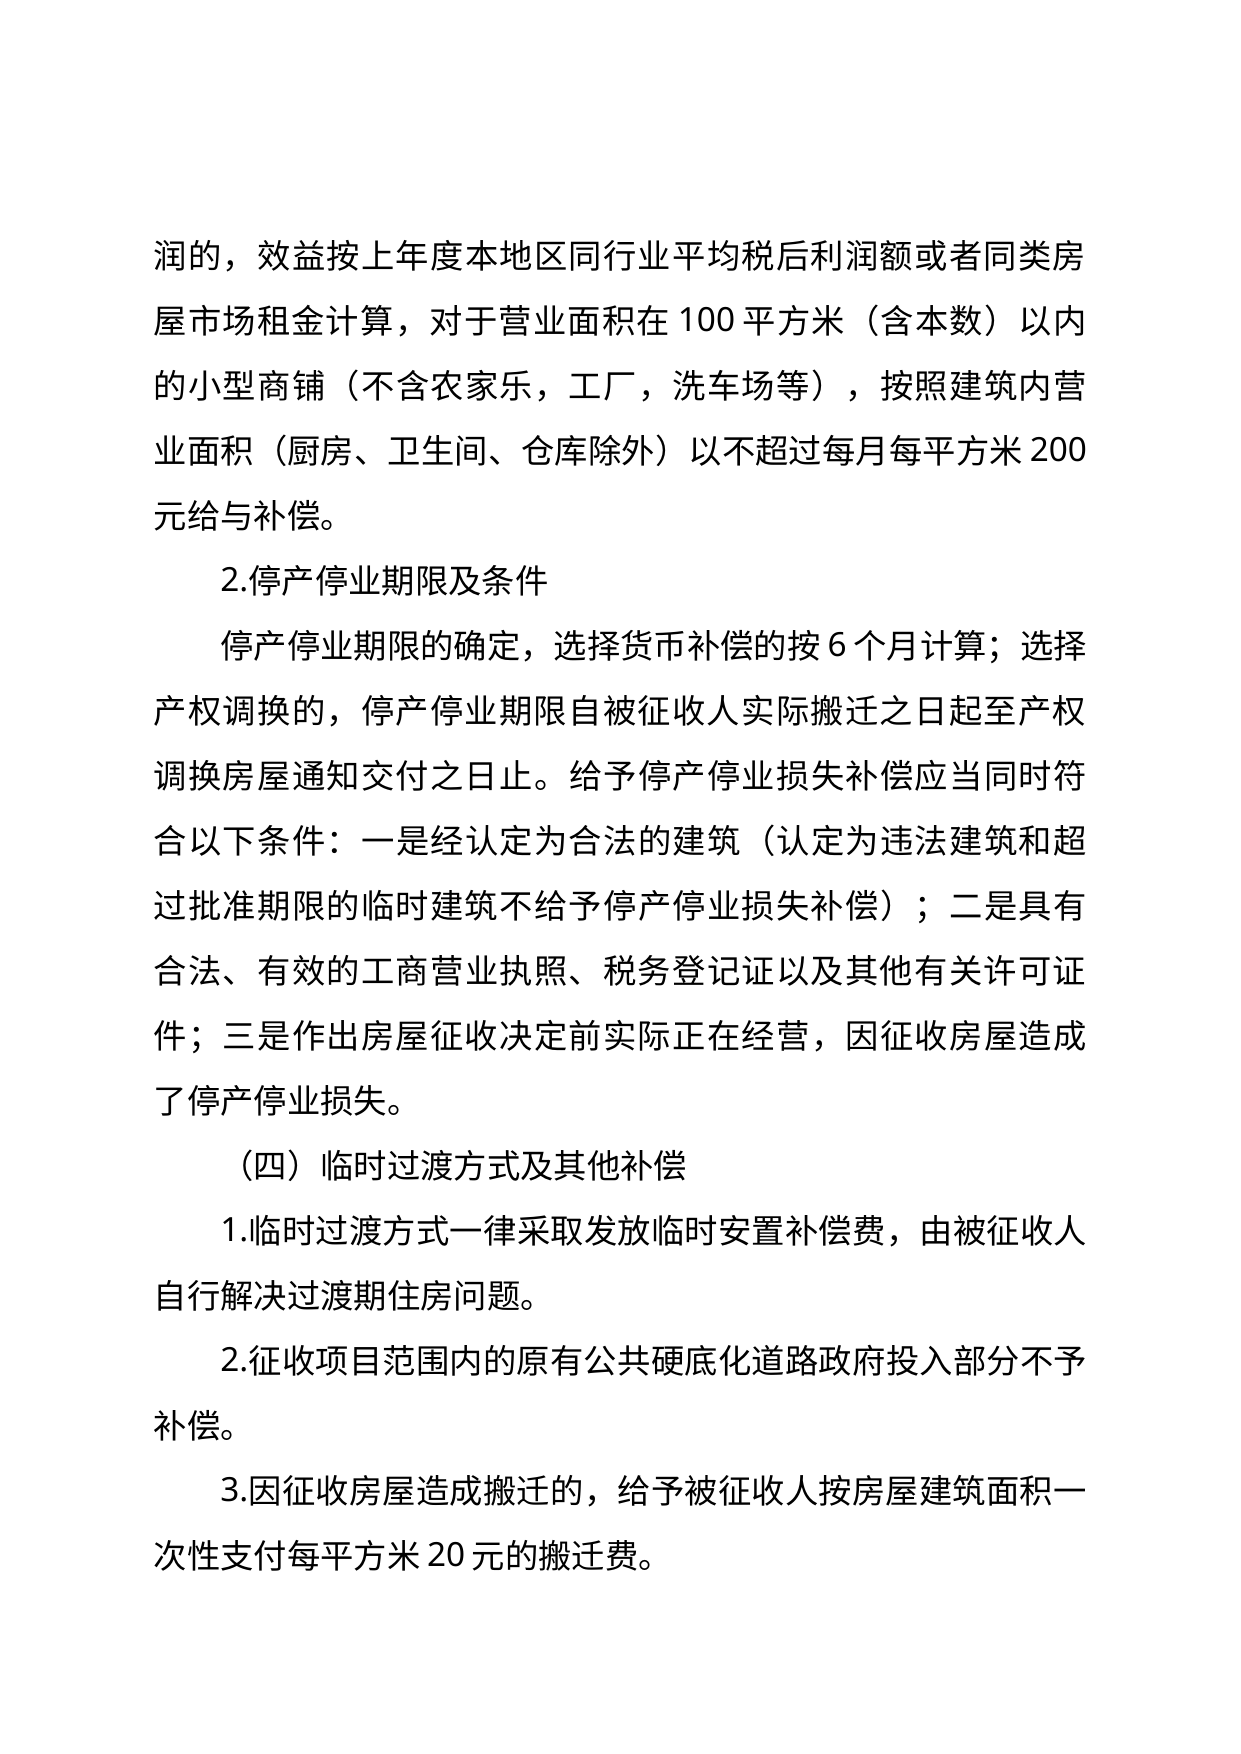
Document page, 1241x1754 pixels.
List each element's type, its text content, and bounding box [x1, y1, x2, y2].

text 2.停产停业期限及条件 [153, 546, 1087, 611]
text （四）临时过渡方式及其他补偿 [153, 1131, 1087, 1196]
text 3.因征收房屋造成搬迁的，给予被征收人按房屋建筑面积一次性支付每平方米20元的搬迁费。 [153, 1456, 1087, 1586]
text 2.征收项目范围内的原有公共硬底化道路政府投入部分不予补偿。 [153, 1326, 1087, 1456]
text 1.临时过渡方式一律采取发放临时安置补偿费，由被征收人自行解决过渡期住房问题。 [153, 1196, 1087, 1326]
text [153, 221, 1087, 546]
text 停产停业期限的确定，选择货币补偿的按6个月计算；选择产权调换的，停产停业期限自被征收人实际搬迁之日起至产权调换房屋通知交付之日止。给予停产停业损失补偿应当同时符合以下条件：一是经认定为合法的建筑（认定为违法建筑和超过批准期限的临时建筑不给予停产停业损失补偿）；二是具有合法、有效的工商营业执照、税务登记证以及其他有关许可证件；三是作出房屋征收决定前实际正在经营，因征收房屋造成了停产停业损失。 [153, 611, 1087, 1131]
